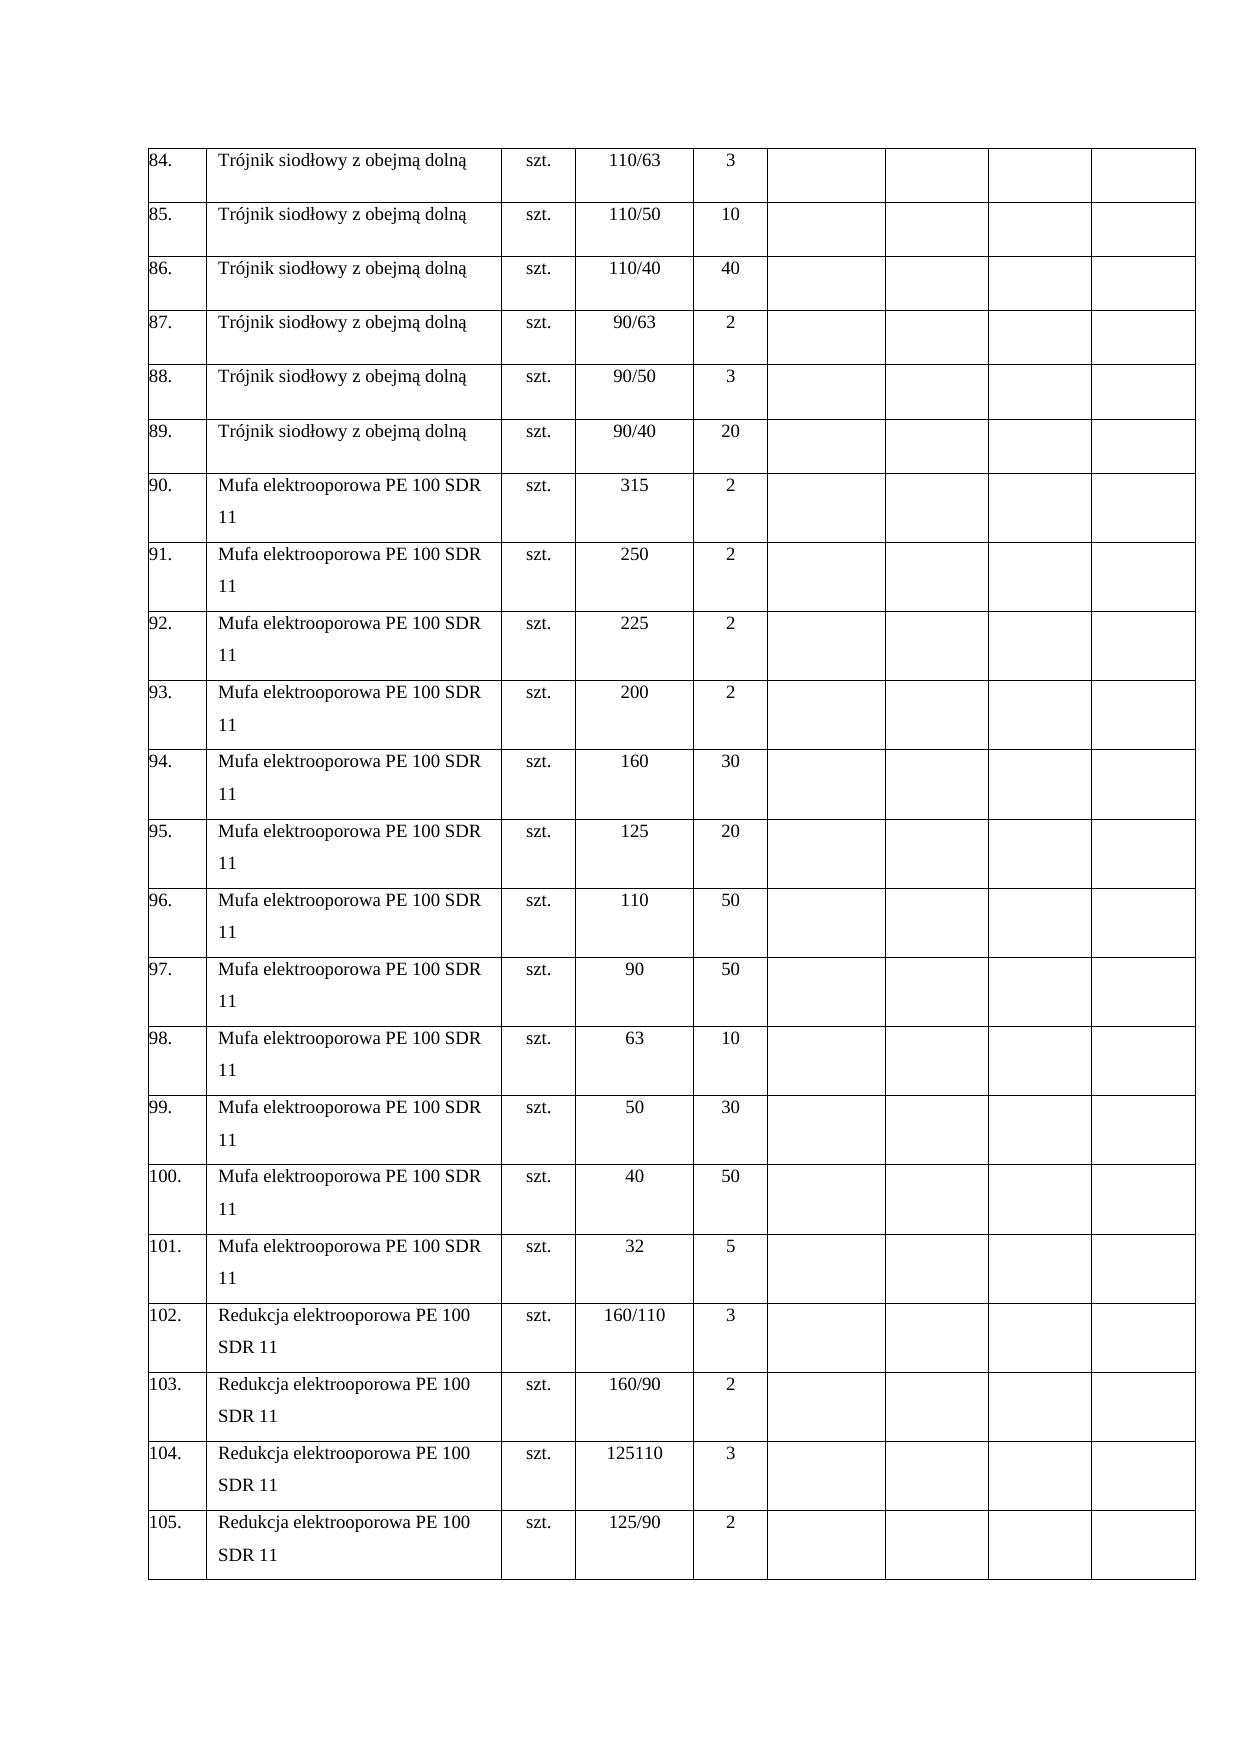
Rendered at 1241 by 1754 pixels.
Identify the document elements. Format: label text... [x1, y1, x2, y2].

table_cell 10 [694, 1027, 767, 1095]
table_cell [768, 820, 885, 888]
table_cell [886, 420, 988, 473]
table_cell Redukcja elektrooporowa PE 100 SDR 11 [207, 1373, 501, 1441]
table_cell [768, 203, 885, 256]
table_cell Mufa elektrooporowa PE 100 SDR 11 [207, 1235, 501, 1303]
table_cell [768, 1373, 885, 1441]
table_cell 3 [694, 149, 767, 202]
table_cell [149, 1442, 206, 1510]
table_cell [149, 1304, 206, 1372]
table_cell szt. [502, 1165, 575, 1233]
table_cell 2 [694, 612, 767, 680]
table_cell [149, 1027, 206, 1095]
table_cell 225 [576, 612, 693, 680]
table_cell [1092, 1235, 1195, 1303]
table_cell 125 [576, 820, 693, 888]
table_cell 110/40 [576, 257, 693, 310]
table_cell [149, 474, 206, 542]
table_cell [149, 1511, 206, 1579]
table_cell [1092, 1165, 1195, 1233]
table_cell Mufa elektrooporowa PE 100 SDR 11 [207, 1165, 501, 1233]
table_cell [1092, 149, 1195, 202]
table_cell [989, 750, 1091, 818]
table_cell 90 [576, 958, 693, 1026]
table_cell Trójnik siodłowy z obejmą dolną [207, 311, 501, 364]
table_cell [886, 612, 988, 680]
table_cell 90/40 [576, 420, 693, 473]
table_cell [1092, 889, 1195, 957]
table_cell [1092, 1511, 1195, 1579]
table_cell 2 [694, 1511, 767, 1579]
table_cell [768, 1165, 885, 1233]
table_cell [1092, 1373, 1195, 1441]
table_cell [768, 311, 885, 364]
table_cell [886, 681, 988, 749]
table_cell szt. [502, 365, 575, 418]
table_cell 10 [694, 203, 767, 256]
table_cell 20 [694, 420, 767, 473]
table_cell [1092, 365, 1195, 418]
table_cell [886, 1442, 988, 1510]
table_cell [768, 365, 885, 418]
table_cell 40 [694, 257, 767, 310]
table_cell [886, 311, 988, 364]
table_cell [886, 1373, 988, 1441]
table_cell szt. [502, 750, 575, 818]
table_cell 160/110 [576, 1304, 693, 1372]
table_cell [989, 149, 1091, 202]
table_cell [149, 1373, 206, 1441]
table_cell [1092, 543, 1195, 611]
table_cell [1092, 1442, 1195, 1510]
table_cell [989, 1235, 1091, 1303]
table_cell [1092, 681, 1195, 749]
table_cell 90/50 [576, 365, 693, 418]
table_cell 3 [694, 365, 767, 418]
table_cell 50 [694, 1165, 767, 1233]
table_cell [768, 1027, 885, 1095]
table_cell [886, 1511, 988, 1579]
table_cell 50 [694, 958, 767, 1026]
table_cell szt. [502, 820, 575, 888]
table_cell 63 [576, 1027, 693, 1095]
table_cell szt. [502, 612, 575, 680]
table_cell szt. [502, 1373, 575, 1441]
table_cell 32 [576, 1235, 693, 1303]
table_cell 50 [576, 1096, 693, 1164]
table_cell szt. [502, 203, 575, 256]
table_cell 110/50 [576, 203, 693, 256]
table_cell [886, 1027, 988, 1095]
table_cell [989, 420, 1091, 473]
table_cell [207, 1511, 501, 1579]
table_cell szt. [502, 1096, 575, 1164]
table_cell 200 [576, 681, 693, 749]
table_cell szt. [502, 1442, 575, 1510]
table_cell [989, 820, 1091, 888]
table_cell 40 [576, 1165, 693, 1233]
table_cell szt. [502, 149, 575, 202]
table_cell [989, 1373, 1091, 1441]
table_cell [1092, 820, 1195, 888]
table_cell Mufa elektrooporowa PE 100 SDR 11 [207, 474, 501, 542]
table_cell 30 [694, 750, 767, 818]
table_cell [989, 681, 1091, 749]
table_cell [149, 820, 206, 888]
table_cell 160 [576, 750, 693, 818]
table_cell [768, 543, 885, 611]
table_cell szt. [502, 311, 575, 364]
table_cell [768, 681, 885, 749]
table_cell [149, 1235, 206, 1303]
table_cell [1092, 750, 1195, 818]
table_cell [768, 1235, 885, 1303]
table_cell [768, 889, 885, 957]
table_cell 110/63 [576, 149, 693, 202]
table_cell [989, 311, 1091, 364]
table_cell szt. [502, 257, 575, 310]
table_cell [886, 543, 988, 611]
table_cell Mufa elektrooporowa PE 100 SDR 11 [207, 889, 501, 957]
table_cell [149, 365, 206, 418]
table_cell Trójnik siodłowy z obejmą dolną [207, 203, 501, 256]
table_cell szt. [502, 1027, 575, 1095]
table_cell [886, 203, 988, 256]
table_cell Mufa elektrooporowa PE 100 SDR 11 [207, 958, 501, 1026]
table_cell Mufa elektrooporowa PE 100 SDR 11 [207, 612, 501, 680]
table_cell [768, 958, 885, 1026]
table_cell Mufa elektrooporowa PE 100 SDR 11 [207, 681, 501, 749]
table_cell Mufa elektrooporowa PE 100 SDR 11 [207, 1096, 501, 1164]
table_cell [149, 543, 206, 611]
table_cell [886, 474, 988, 542]
table_cell Redukcja elektrooporowa PE 100 SDR 11 [207, 1304, 501, 1372]
table_cell [149, 612, 206, 680]
table_cell Mufa elektrooporowa PE 100 SDR 11 [207, 820, 501, 888]
table_cell [886, 889, 988, 957]
table_cell [1092, 474, 1195, 542]
table_cell [886, 1304, 988, 1372]
table_cell [149, 681, 206, 749]
table_cell [149, 1096, 206, 1164]
table_cell [149, 420, 206, 473]
table_cell 110 [576, 889, 693, 957]
table_cell [989, 889, 1091, 957]
table_cell [1092, 203, 1195, 256]
table_cell szt. [502, 681, 575, 749]
table_cell 90/63 [576, 311, 693, 364]
table_cell [768, 1096, 885, 1164]
table_cell [768, 474, 885, 542]
table_cell [886, 820, 988, 888]
table_cell [768, 257, 885, 310]
table_cell szt. [502, 1304, 575, 1372]
table_cell 50 [694, 889, 767, 957]
table_cell szt. [502, 1511, 575, 1579]
table_cell 2 [694, 474, 767, 542]
table_cell [768, 1304, 885, 1372]
table_cell [886, 257, 988, 310]
table_cell 2 [694, 681, 767, 749]
table_cell Mufa elektrooporowa PE 100 SDR 11 [207, 750, 501, 818]
table_cell [768, 1511, 885, 1579]
table_cell szt. [502, 1235, 575, 1303]
table_cell 125110 [576, 1442, 693, 1510]
table_cell szt. [502, 420, 575, 473]
table_cell [149, 1165, 206, 1233]
table_cell 125/90 [576, 1511, 693, 1579]
table_cell [989, 1442, 1091, 1510]
table_cell [149, 311, 206, 364]
table_cell [1092, 311, 1195, 364]
table_cell [886, 149, 988, 202]
table_cell [989, 257, 1091, 310]
table_cell [886, 1165, 988, 1233]
table_cell 2 [694, 1373, 767, 1441]
table_cell [989, 365, 1091, 418]
table_cell [1092, 1027, 1195, 1095]
table_cell [886, 365, 988, 418]
table_cell szt. [502, 474, 575, 542]
table_cell [989, 474, 1091, 542]
table_cell 250 [576, 543, 693, 611]
table_cell [886, 1096, 988, 1164]
table_cell [886, 1235, 988, 1303]
table_cell 315 [576, 474, 693, 542]
table_cell [1092, 1096, 1195, 1164]
table_cell [1092, 958, 1195, 1026]
table_cell [989, 543, 1091, 611]
table_cell [989, 1511, 1091, 1579]
table_cell [989, 1027, 1091, 1095]
table_cell 30 [694, 1096, 767, 1164]
table_cell 3 [694, 1304, 767, 1372]
table_cell [1092, 612, 1195, 680]
table_cell 2 [694, 543, 767, 611]
table_cell [1092, 420, 1195, 473]
table_cell Trójnik siodłowy z obejmą dolną [207, 365, 501, 418]
table_cell [886, 958, 988, 1026]
table_cell [149, 958, 206, 1026]
table_cell Mufa elektrooporowa PE 100 SDR 11 [207, 1027, 501, 1095]
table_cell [207, 149, 501, 202]
table_cell Trójnik siodłowy z obejmą dolną [207, 257, 501, 310]
table_cell [886, 750, 988, 818]
table_cell szt. [502, 543, 575, 611]
table_cell [149, 750, 206, 818]
table_cell szt. [502, 958, 575, 1026]
table_cell 20 [694, 820, 767, 888]
table_cell [149, 203, 206, 256]
table_cell [989, 612, 1091, 680]
table_cell 5 [694, 1235, 767, 1303]
table_cell [149, 889, 206, 957]
table_cell Trójnik siodłowy z obejmą dolną [207, 420, 501, 473]
table_cell Mufa elektrooporowa PE 100 SDR 11 [207, 543, 501, 611]
table_cell Redukcja elektrooporowa PE 100 SDR 11 [207, 1442, 501, 1510]
table_cell [768, 612, 885, 680]
table_cell [989, 1096, 1091, 1164]
table_cell 3 [694, 1442, 767, 1510]
table_cell [989, 1304, 1091, 1372]
table_cell [768, 1442, 885, 1510]
table_cell [989, 203, 1091, 256]
table_cell [1092, 257, 1195, 310]
table_cell [989, 1165, 1091, 1233]
table_cell [768, 420, 885, 473]
table_cell [768, 750, 885, 818]
table_cell 2 [694, 311, 767, 364]
table_cell [149, 257, 206, 310]
table_cell [1092, 1304, 1195, 1372]
table_cell 160/90 [576, 1373, 693, 1441]
table_cell [149, 149, 206, 202]
table_cell [768, 149, 885, 202]
table_cell [989, 958, 1091, 1026]
table_cell szt. [502, 889, 575, 957]
